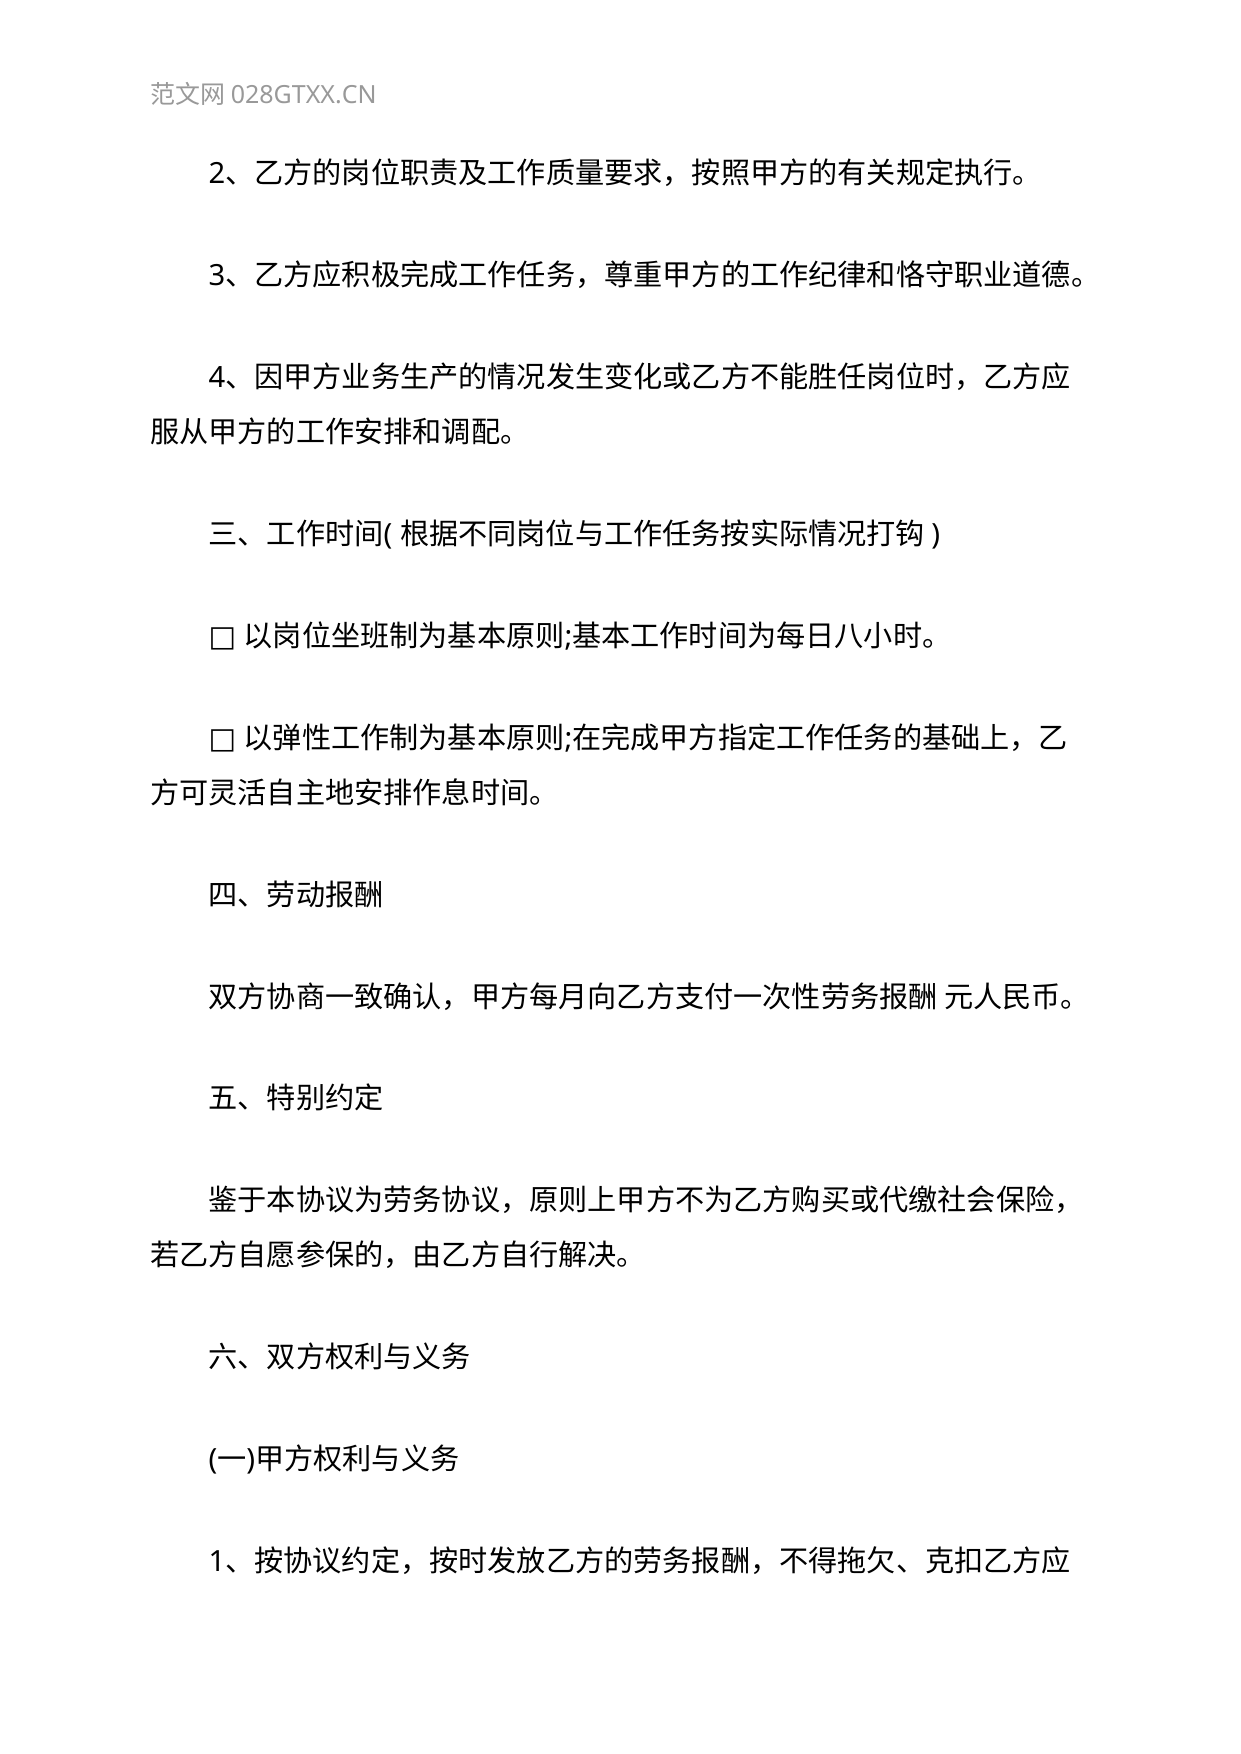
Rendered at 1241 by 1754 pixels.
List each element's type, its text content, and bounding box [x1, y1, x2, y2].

text □ 以岗位坐班制为基本原则;基本工作时间为每日八小时。 [150, 613, 1090, 655]
text 三、工作时间( 根据不同岗位与工作任务按实际情况打钩 ) [150, 511, 1090, 553]
text 六、双方权利与义务 [150, 1333, 1090, 1376]
text 双方协商一致确认，甲方每月向乙方支付一次性劳务报酬 元人民币。 [150, 973, 1090, 1016]
text □ 以弹性工作制为基本原则;在完成甲方指定工作任务的基础上，乙方可灵活自主地安排作息时间。 [150, 715, 1090, 812]
text 五、特别约定 [150, 1075, 1090, 1117]
text (一)甲方权利与义务 [150, 1435, 1090, 1478]
text 四、劳动报酬 [150, 871, 1090, 914]
text 鉴于本协议为劳务协议，原则上甲方不为乙方购买或代缴社会保险，若乙方自愿参保的，由乙方自行解决。 [150, 1177, 1090, 1274]
text 4、因甲方业务生产的情况发生变化或乙方不能胜任岗位时，乙方应服从甲方的工作安排和调配。 [150, 354, 1090, 451]
text 2、乙方的岗位职责及工作质量要求，按照甲方的有关规定执行。 [150, 150, 1090, 192]
text 3、乙方应积极完成工作任务，尊重甲方的工作纪律和恪守职业道德。 [150, 252, 1090, 294]
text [150, 1537, 1090, 1579]
